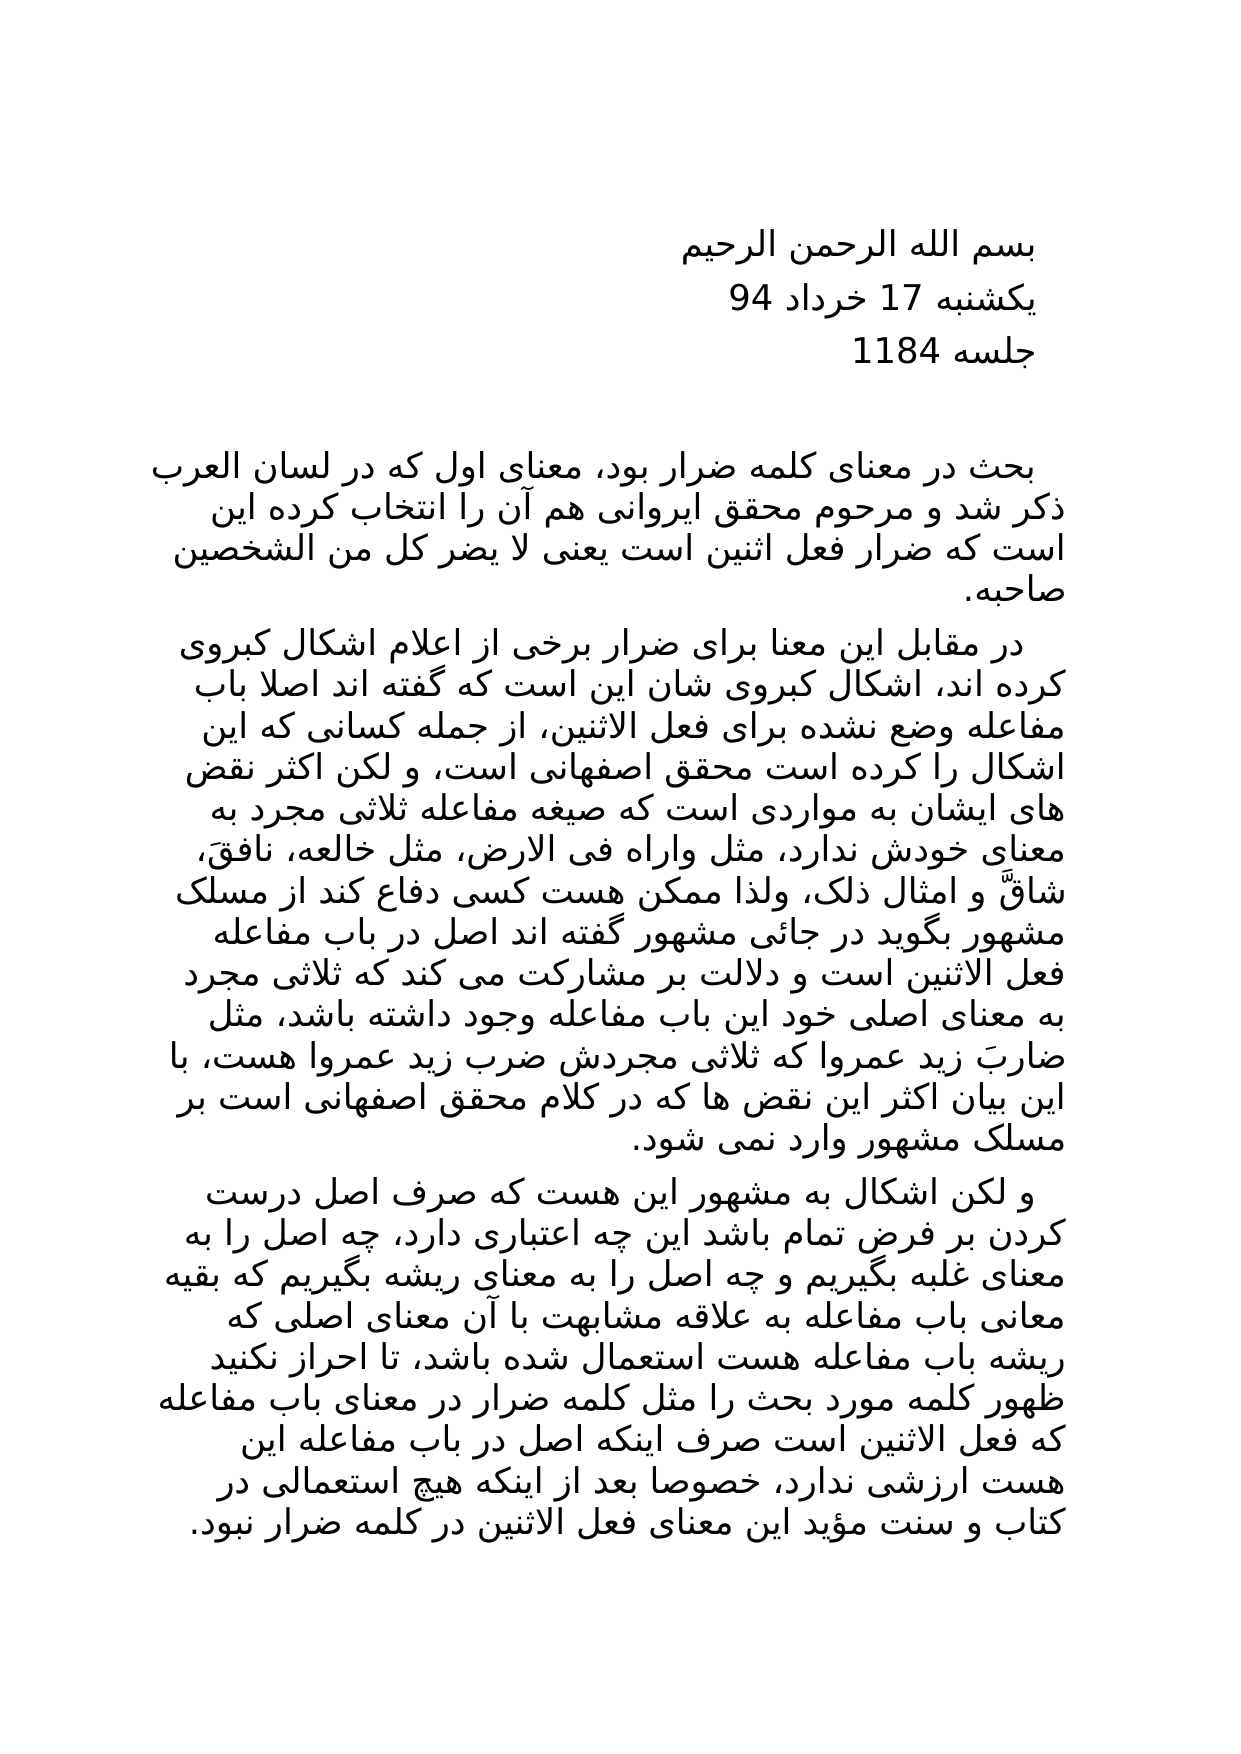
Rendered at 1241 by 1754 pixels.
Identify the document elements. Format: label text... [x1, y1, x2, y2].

text بحث در معنای کلمه ضرار بود، معنای اول که در لسان العرب ذکر شد و مرحوم محقق ایروانی هم آن را انتخاب کرده این است که ضرار فعل اثنین است یعنی لا یضر کل من الشخصین صاحبه. [150, 445, 1067, 610]
text و لکن اشکال به مشهور این هست که صرف اصل درست کردن بر فرض تمام باشد این چه اعتباری دارد، چه اصل را به معنای غلبه بگیریم و چه اصل را به معنای ریشه بگیریم که بقیه معانی باب مفاعله به علاقه مشابهت با آن معنای اصلی که ریشه باب مفاعله هست استعمال شده باشد، تا احراز نکنید ظهور کلمه مورد بحث را مثل کلمه ضرار در معنای باب مفاعله که فعل الاثنین است صرف اینکه اصل در باب مفاعله این هست ارزشی ندارد، خصوصا بعد از اینکه هیچ استعمالی در کتاب و سنت مؤید این معنای فعل الاثنین در کلمه ضرار نبود. [150, 1171, 1067, 1543]
text بسم الله الرحمن الرحیم [150, 223, 1067, 264]
text جلسه 1184 [150, 331, 1067, 372]
text در مقابل این معنا برای ضرار برخی از اعلام اشکال کبروی کرده اند، اشکال کبروی شان این است که گفته اند اصلا باب مفاعله وضع نشده برای فعل الاثنین، از جمله کسانی که این اشکال را کرده است محقق اصفهانی است، و لکن اکثر نقض های ایشان به مواردی است که صیغه مفاعله ثلاثی مجرد به معنای خودش ندارد، مثل واراه فی الارض، مثل خالعه، نافقَ، شاقَّ و امثال ذلک، ولذا ممکن هست کسی دفاع کند از مسلک مشهور بگوید در جائی مشهور گفته اند اصل در باب مفاعله فعل الاثنین است و دلالت بر مشارکت می کند که ثلاثی مجرد به معنای اصلی خود این باب مفاعله وجود داشته باشد، مثل ضاربَ زید عمروا که ثلاثی مجردش ضرب زید عمروا هست، با این بیان اکثر این نقض ها که در کلام محقق اصفهانی است بر مسلک مشهور وارد نمی شود. [150, 623, 1067, 1159]
text یکشنبه 17 خرداد 94 [150, 277, 1067, 318]
